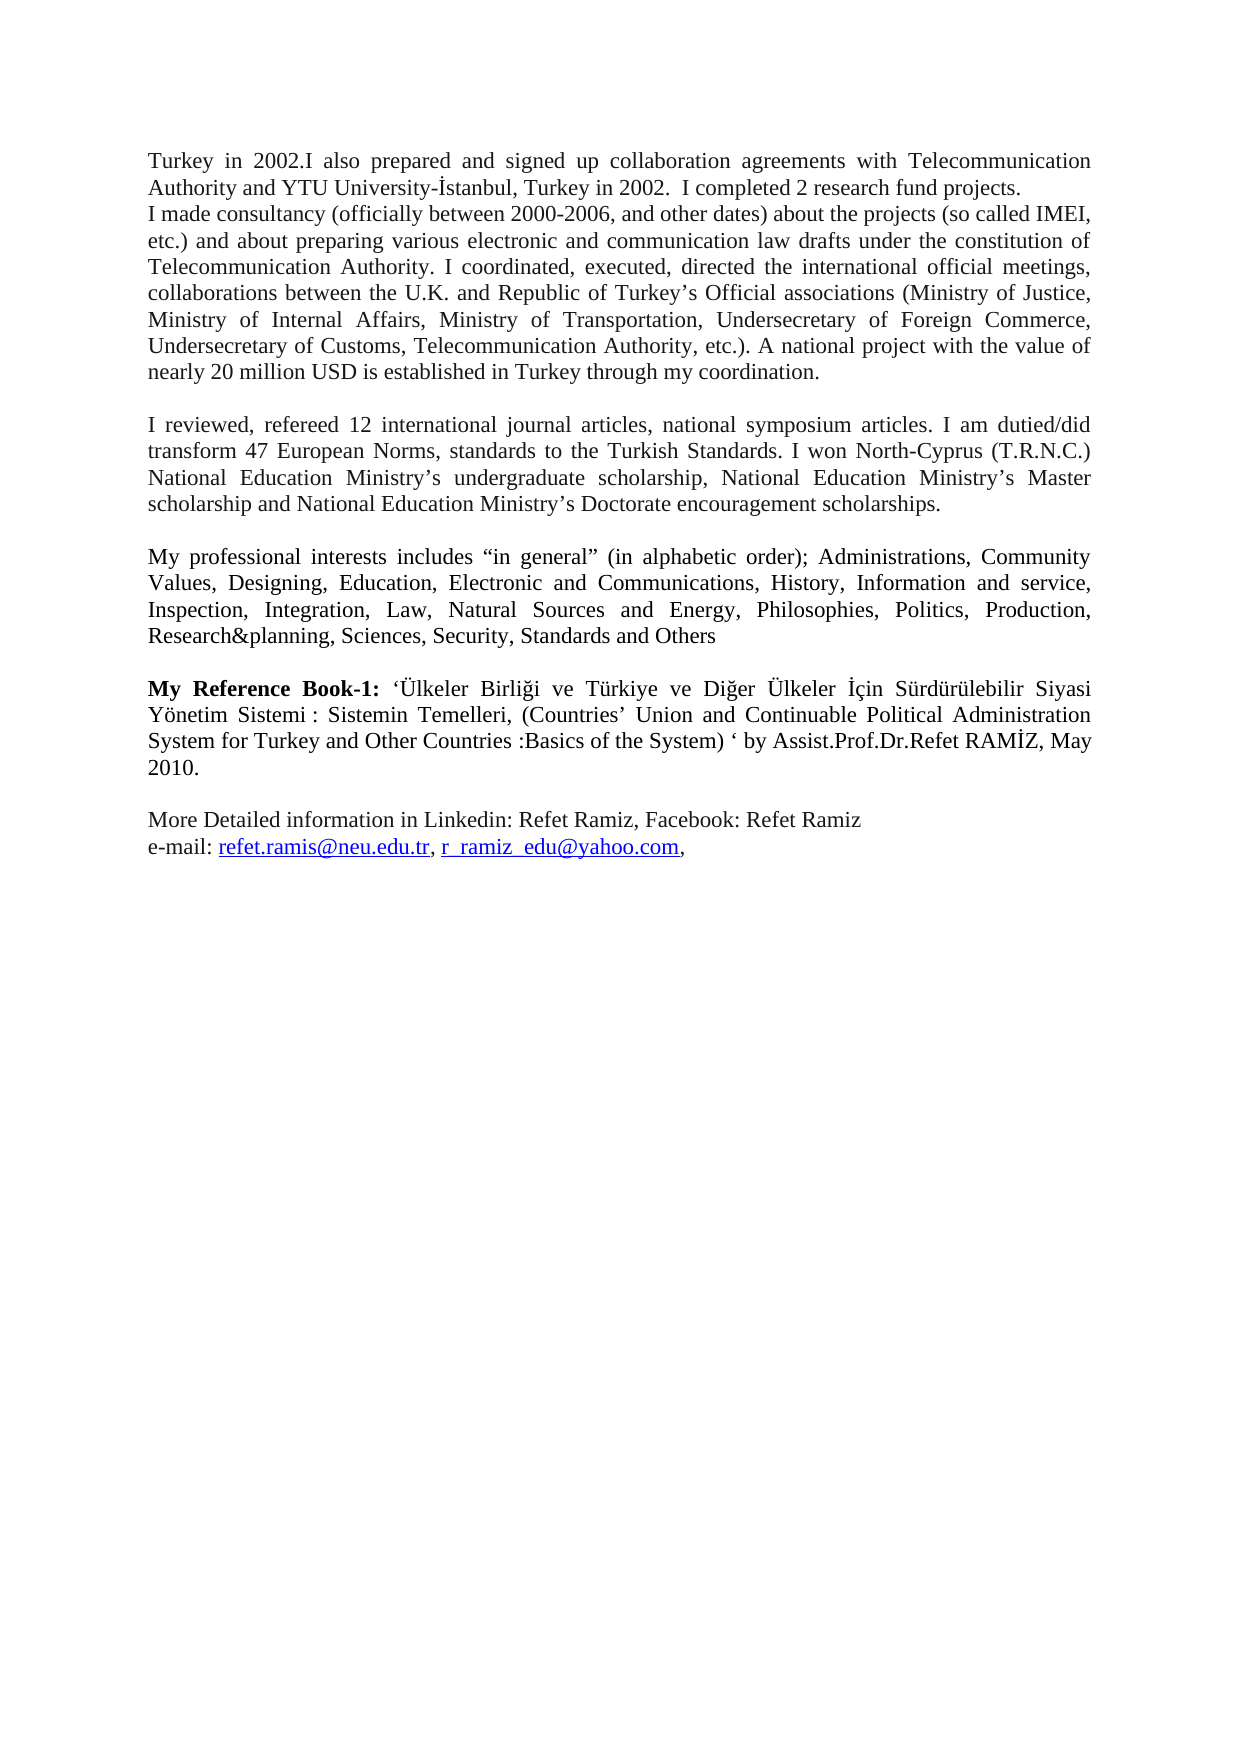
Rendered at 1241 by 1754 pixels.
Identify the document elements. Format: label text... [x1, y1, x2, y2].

text e-mail: refet.ramis@neu.edu.tr, r_ramiz_edu@yahoo.com, [148, 833, 1093, 859]
text More Detailed information in Linkedin: Refet Ramiz, Facebook: Refet Ramiz [148, 806, 1093, 833]
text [148, 148, 1093, 200]
text My professional interests includes “in general” (in alphabetic order); Administrations, Community Values, Designing, Education, Electronic and Communications, History, Information and service, Inspection, Integration, Law, Natural Sources and Energy, Philosophies, Politics, Production, Research&planning, Sciences, Security, Standards and Others [148, 543, 1093, 648]
text My Reference Book-1: ‘Ülkeler Birliği ve Türkiye ve Diğer Ülkeler İçin Sürdürülebilir Siyasi Yönetim Sistemi : Sistemin Temelleri, (Countries’ Union and Continuable Political Administration System for Turkey and Other Countries :Basics of the System) ‘ by Assist.Prof.Dr.Refet RAMİZ, May 2010. [148, 675, 1093, 780]
text I reviewed, refereed 12 international journal articles, national symposium articles. I am dutied/did transform 47 European Norms, standards to the Turkish Standards. I won North-Cyprus (T.R.N.C.) National Education Ministry’s undergraduate scholarship, National Education Ministry’s Master scholarship and National Education Ministry’s Doctorate encouragement scholarships. [148, 411, 1093, 517]
text I made consultancy (officially between 2000-2006, and other dates) about the projects (so called IMEI, etc.) and about preparing various electronic and communication law drafts under the constitution of Telecommunication Authority. I coordinated, executed, directed the international official meetings, collaborations between the U.K. and Republic of Turkey’s Official associations (Ministry of Justice, Ministry of Internal Affairs, Ministry of Transportation, Undersecretary of Foreign Commerce, Undersecretary of Customs, Telecommunication Authority, etc.). A national project with the value of nearly 20 million USD is established in Turkey through my coordination. [148, 200, 1093, 385]
